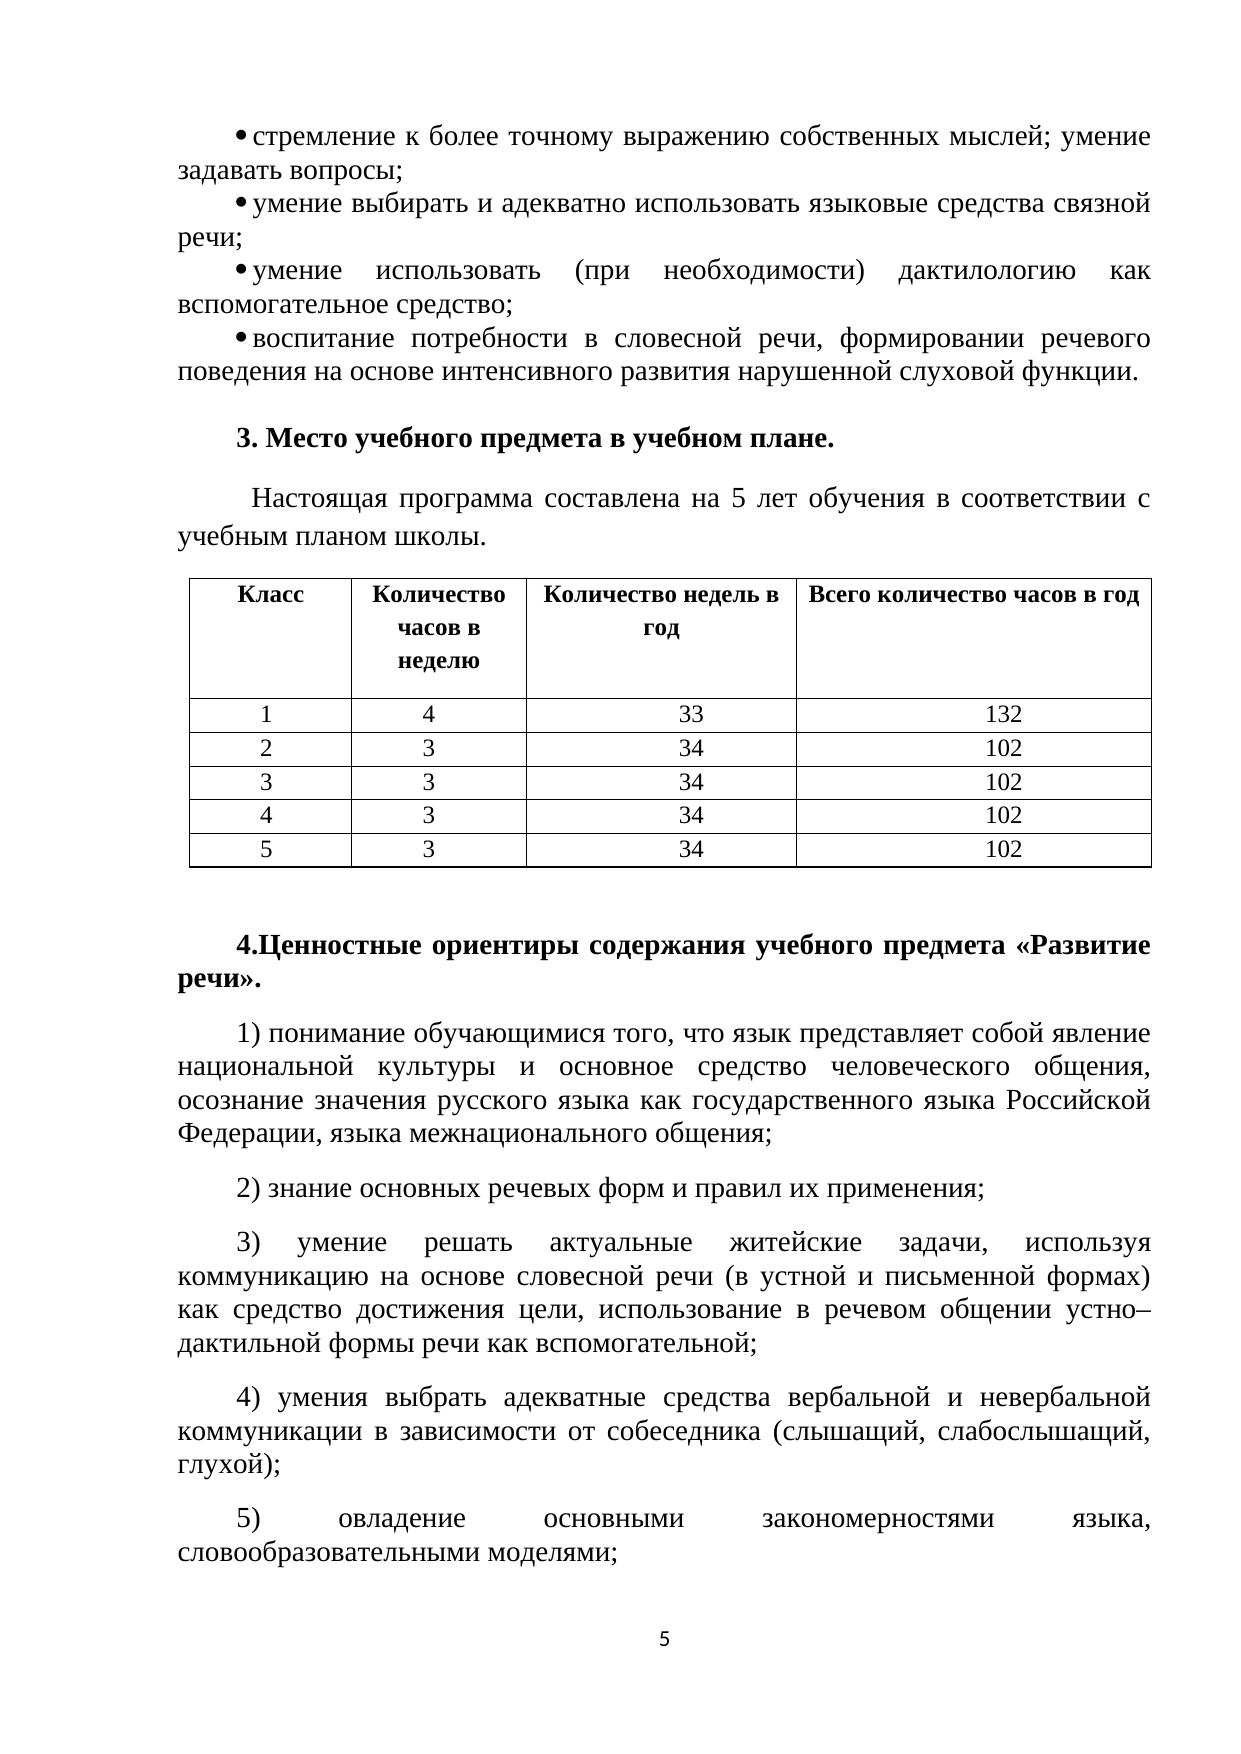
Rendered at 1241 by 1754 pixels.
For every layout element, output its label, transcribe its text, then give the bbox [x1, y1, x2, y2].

table_cell 102 [797, 834, 1151, 866]
table_cell 34 [527, 767, 796, 799]
table_header Количество недель в год [527, 579, 796, 698]
table_cell 3 [352, 834, 526, 866]
text 3) умение решать актуальные житейские задачи, используя коммуникацию на основе словесной речи (в устной и письменной формах) как средство достижения цели, использование в речевом общении устно–дактильной формы речи как вспомогательной; [177, 1224, 1152, 1358]
list стремление к более точному выражению собственных мыслей; умение задавать вопросы; [177, 118, 1152, 185]
table_header Количество часов в неделю [352, 579, 526, 698]
table_cell 3 [352, 800, 526, 833]
table_header Всего количество часов в год [797, 579, 1151, 698]
table_cell 34 [527, 834, 796, 866]
table_cell 1 [190, 699, 351, 732]
text 5) овладение основными закономерностями языка, словообразовательными моделями; [177, 1501, 1152, 1568]
table_cell 102 [797, 767, 1151, 799]
table_cell 3 [352, 767, 526, 799]
text 4) умения выбрать адекватные средства вербальной и невербальной коммуникации в зависимости от собеседника (слышащий, слабослышащий, глухой); [177, 1379, 1152, 1480]
table_header Класс [190, 579, 351, 698]
table_cell 102 [797, 800, 1151, 833]
text 3. Место учебного предмета в учебном плане. [177, 420, 1152, 454]
text 4.Ценностные ориентиры содержания учебного предмета «Развитие речи». [177, 927, 1152, 994]
table_cell 4 [352, 699, 526, 732]
table_cell 2 [190, 733, 351, 766]
list воспитание потребности в словесной речи, формировании речевого поведения на основе интенсивного развития нарушенной слуховой функции. [177, 320, 1152, 387]
table_cell 4 [190, 800, 351, 833]
table_cell 34 [527, 733, 796, 766]
list умение выбирать и адекватно использовать языковые средства связной речи; [177, 185, 1152, 252]
table_cell 3 [352, 733, 526, 766]
table_cell 5 [190, 834, 351, 866]
table_cell 33 [527, 699, 796, 732]
list умение использовать (при необходимости) дактилологию как вспомогательное средство; [177, 252, 1152, 320]
table_cell 34 [527, 800, 796, 833]
text 2) знание основных речевых форм и правил их применения; [177, 1170, 1152, 1203]
table_cell 3 [190, 767, 351, 799]
table_cell 132 [797, 699, 1151, 732]
text 1) понимание обучающимися того, что язык представляет собой явление национальной культуры и основное средство человеческого общения, осознание значения русского языка как государственного языка Российской Федерации, языка межнационального общения; [177, 1015, 1152, 1149]
table_cell 102 [797, 733, 1151, 766]
text Настоящая программа составлена на 5 лет обучения в соответствии с учебным планом школы. [177, 480, 1152, 552]
